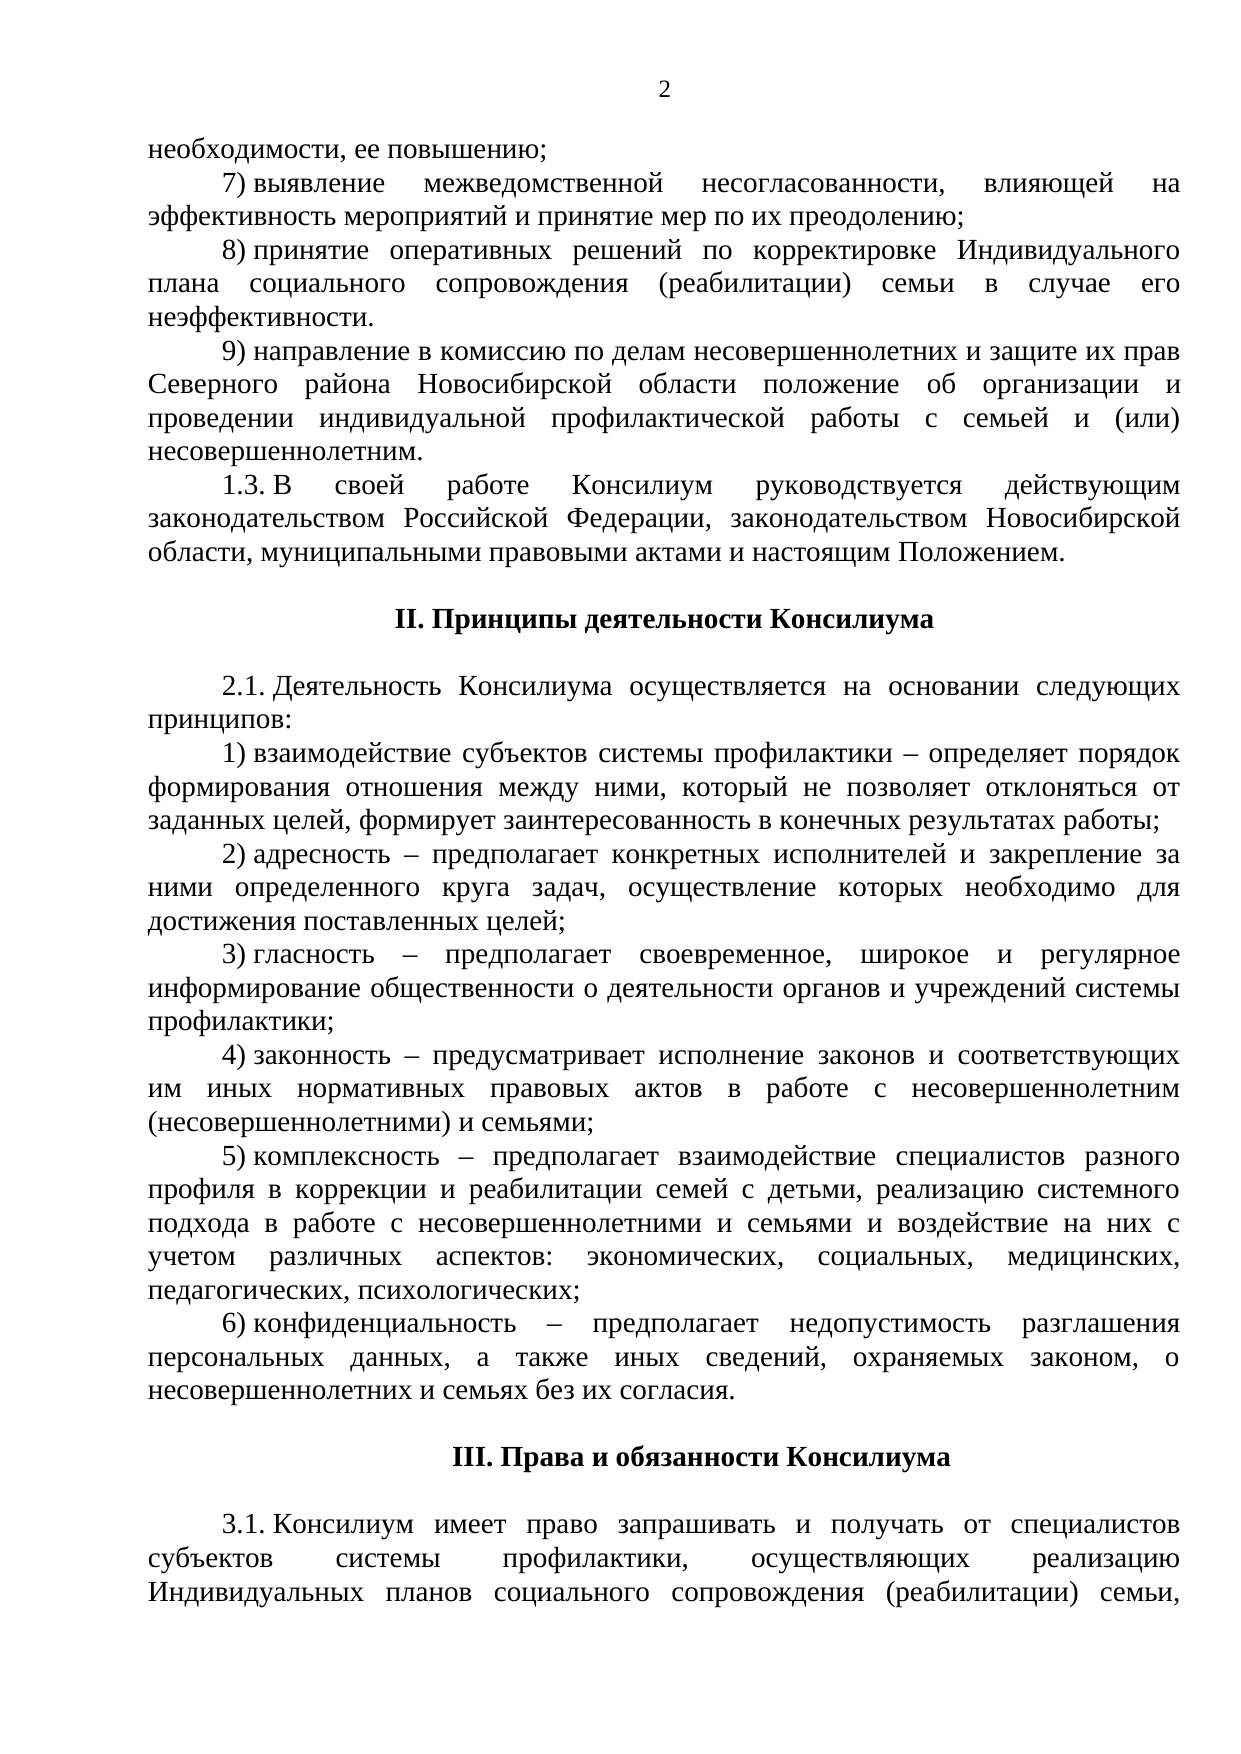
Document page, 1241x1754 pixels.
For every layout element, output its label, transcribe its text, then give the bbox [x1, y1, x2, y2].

text 9) направление в комиссию по делам несовершеннолетних и защите их прав Северного района Новосибирской области положение об организации и проведении индивидуальной профилактической работы с семьей и (или) несовершеннолетним. [148, 333, 1181, 467]
text III. Права и обязанности Консилиума [222, 1439, 1181, 1473]
text 2.1. Деятельность Консилиума осуществляется на основании следующих принципов: [148, 668, 1181, 735]
text 6) конфиденциальность – предполагает недопустимость разглашения персональных данных, а также иных сведений, охраняемых законом, о несовершеннолетних и семьях без их согласия. [148, 1305, 1181, 1406]
text 3) гласность – предполагает своевременное, широкое и регулярное информирование общественности о деятельности органов и учреждений системы профилактики; [148, 936, 1181, 1037]
text 7) выявление межведомственной несогласованности, влияющей на эффективность мероприятий и принятие мер по их преодолению; [148, 165, 1181, 232]
text 5) комплексность – предполагает взаимодействие специалистов разного профиля в коррекции и реабилитации семей с детьми, реализацию системного подхода в работе с несовершеннолетними и семьями и воздействие на них с учетом различных аспектов: экономических, социальных, медицинских, педагогических, психологических; [148, 1138, 1181, 1305]
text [148, 1507, 1181, 1607]
text 8) принятие оперативных решений по корректировке Индивидуального плана социального сопровождения (реабилитации) семьи в случае его неэффективности. [148, 232, 1181, 333]
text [148, 131, 1181, 165]
text 2) адресность – предполагает конкретных исполнителей и закрепление за ними определенного круга задач, осуществление которых необходимо для достижения поставленных целей; [148, 836, 1181, 936]
text 1.3. В своей работе Консилиум руководствуется действующим законодательством Российской Федерации, законодательством Новосибирской области, муниципальными правовыми актами и настоящим Положением. [148, 467, 1181, 567]
text 4) законность – предусматривает исполнение законов и соответствующих им иных нормативных правовых актов в работе с несовершеннолетним (несовершеннолетними) и семьями; [148, 1037, 1181, 1138]
text II. Принципы деятельности Консилиума [148, 601, 1181, 634]
text 1) взаимодействие субъектов системы профилактики – определяет порядок формирования отношения между ними, который не позволяет отклоняться от заданных целей, формирует заинтересованность в конечных результатах работы; [148, 735, 1181, 836]
